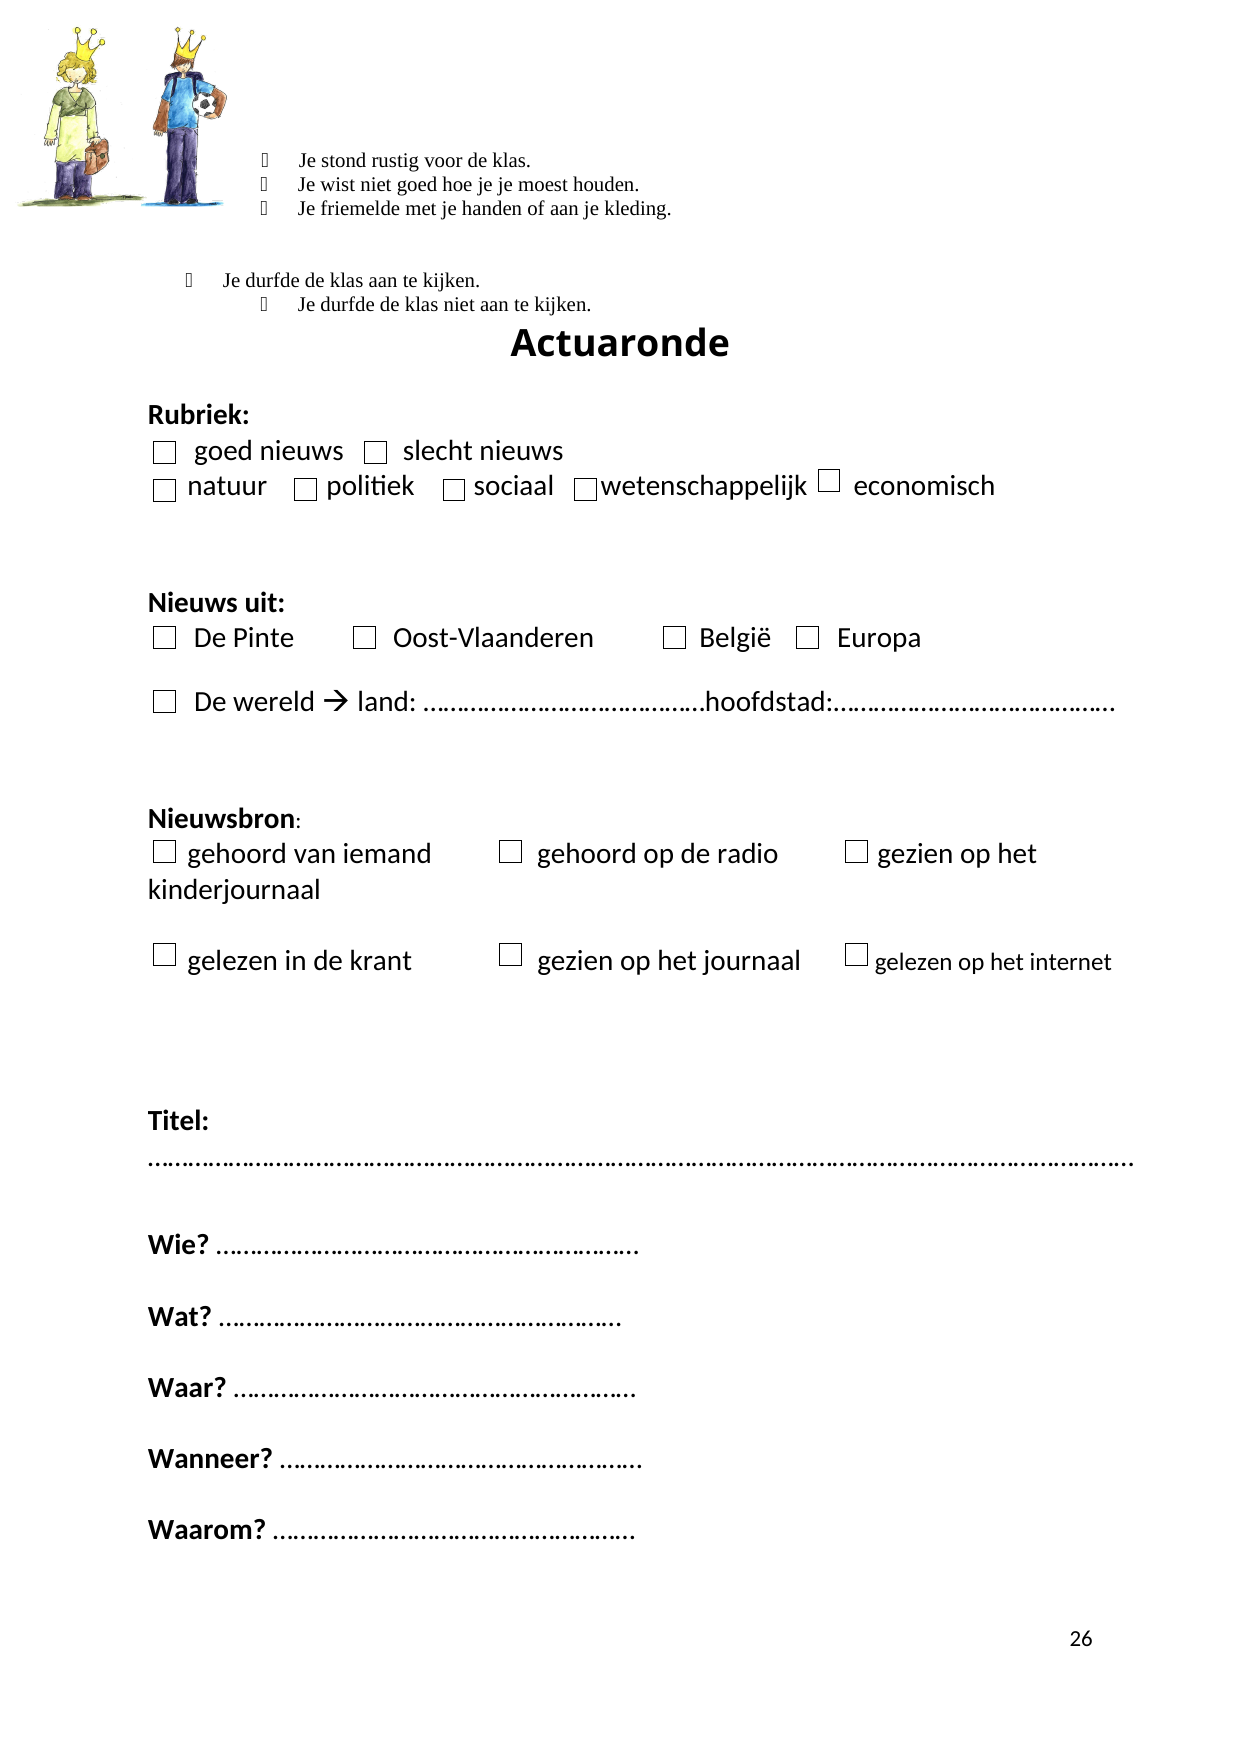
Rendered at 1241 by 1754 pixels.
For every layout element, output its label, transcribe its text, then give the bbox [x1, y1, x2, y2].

list Je durfde de klas niet aan te kijken. [260, 292, 1092, 316]
list Je friemelde met je handen of aan je kleding. [260, 196, 1092, 220]
picture [12, 25, 229, 207]
list Je stond rustig voor de klas. [204, 148, 1092, 172]
list Je wist niet goed hoe je je moest houden. [260, 172, 1092, 196]
table_header Nieuws uit: De Pinte Oost-Vlaanderen België Europa De wereld land: ……………………………………hoofdstad:…………………………………… [136, 584, 1152, 747]
table_header Titel: ………………………………………………………………………………………………………………………………… [136, 1067, 1152, 1173]
table_header Rubriek: goed nieuws slecht nieuws natuur politiek sociaal … wetenschappelijk economisch [136, 396, 1152, 531]
text Actuaronde [148, 316, 1092, 367]
list Je durfde de klas aan te kijken. [185, 268, 1092, 292]
table_header Nieuwsbron: gehoord van iemand gehoord op de radio gezien op het kinderjournaal gelezen in de krant gezien op het journaal gelezen op het internet [136, 800, 1152, 1013]
